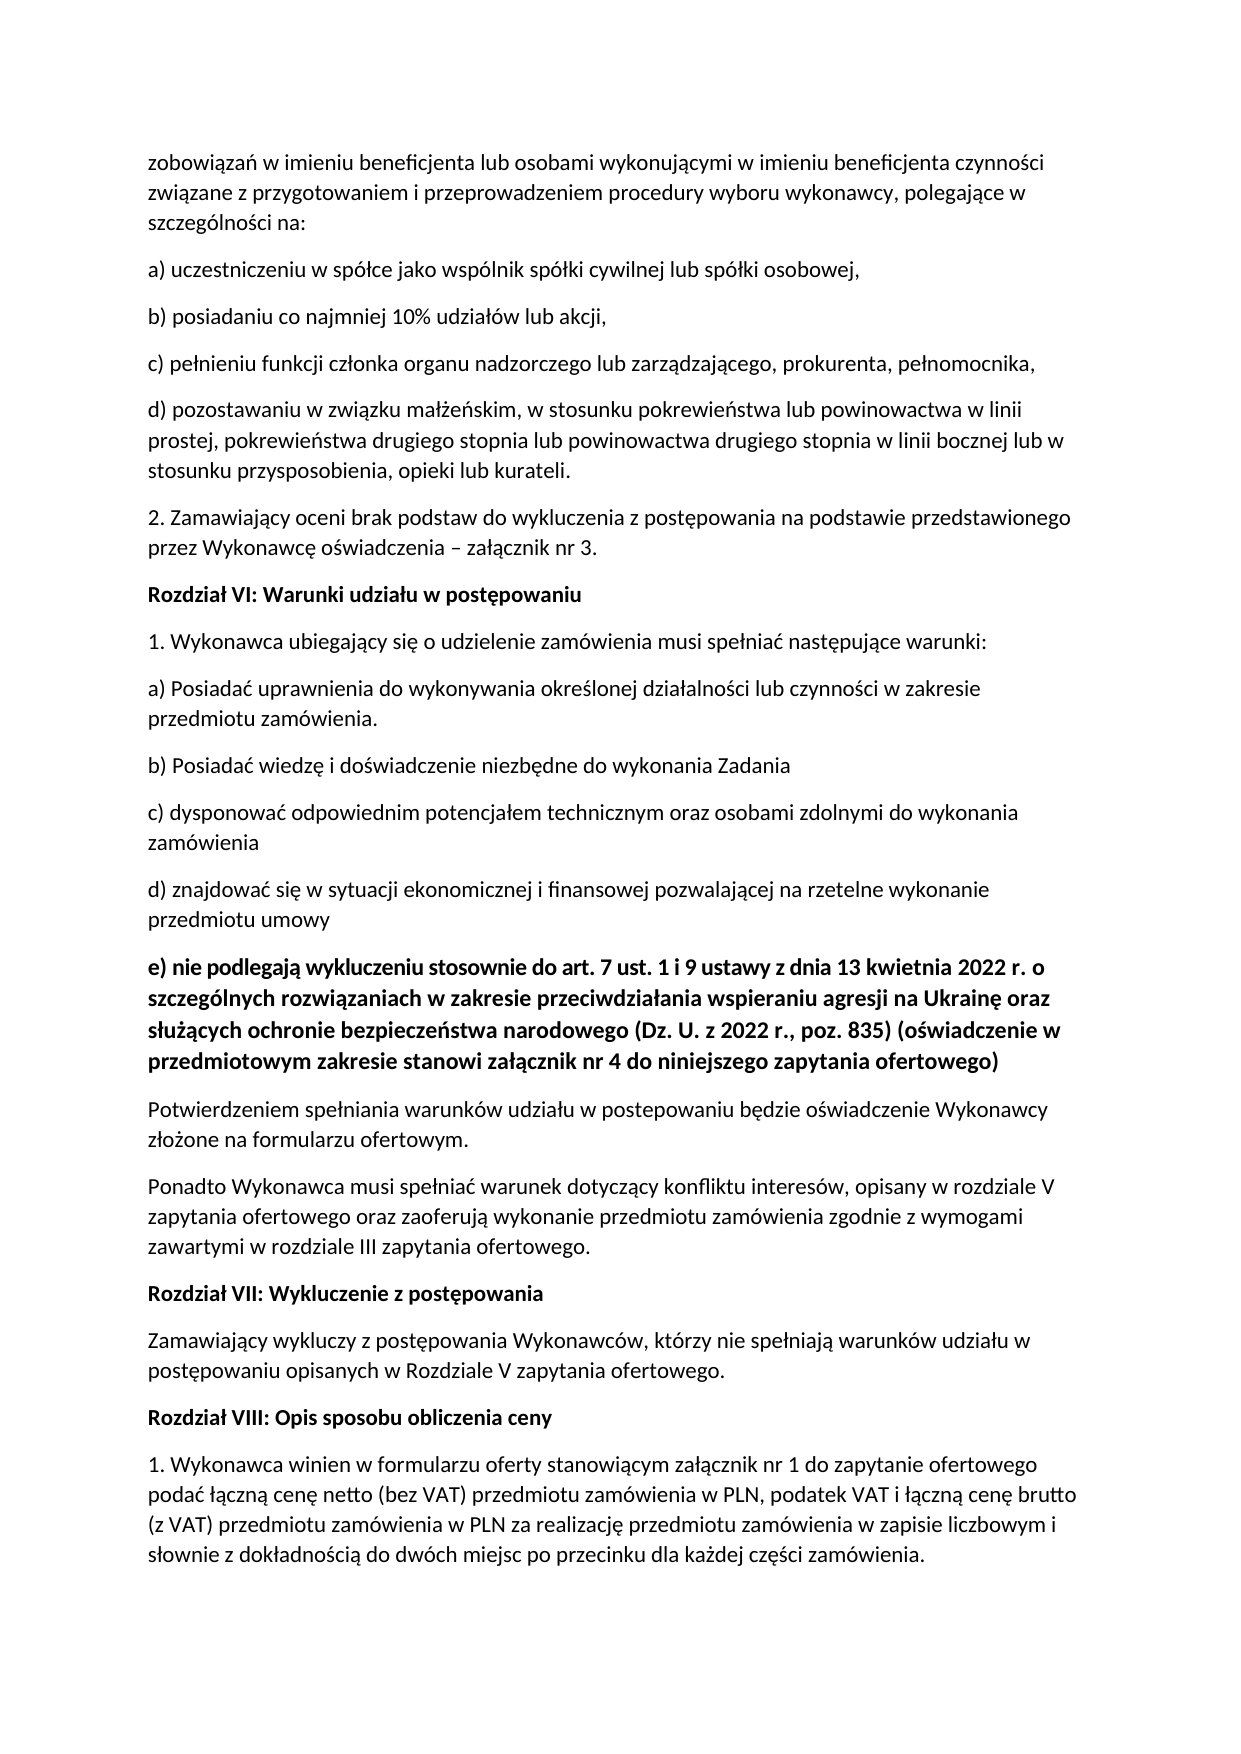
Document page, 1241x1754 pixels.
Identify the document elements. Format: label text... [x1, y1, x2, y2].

text b) posiadaniu co najmniej 10% udziałów lub akcji, [148, 302, 1093, 330]
text Zamawiający wykluczy z postępowania Wykonawców, którzy nie spełniają warunków udziału w postępowaniu opisanych w Rozdziale V zapytania ofertowego. [148, 1326, 1093, 1384]
text Rozdział VI: Warunki udziału w postępowaniu [148, 580, 1093, 608]
text a) uczestniczeniu w spółce jako wspólnik spółki cywilnej lub spółki osobowej, [148, 255, 1093, 283]
text e) nie podlegają wykluczeniu stosownie do art. 7 ust. 1 i 9 ustawy z dnia 13 kwietnia 2022 r. o szczególnych rozwiązaniach w zakresie przeciwdziałania wspieraniu agresji na Ukrainę oraz służących ochronie bezpieczeństwa narodowego (Dz. U. z 2022 r., poz. 835) (oświadczenie w przedmiotowym zakresie stanowi załącznik nr 4 do niniejszego zapytania ofertowego) [148, 952, 1093, 1076]
text d) znajdować się w sytuacji ekonomicznej i finansowej pozwalającej na rzetelne wykonanie przedmiotu umowy [148, 875, 1093, 933]
text b) Posiadać wiedzę i doświadczenie niezbędne do wykonania Zadania [148, 751, 1093, 779]
text Potwierdzeniem spełniania warunków udziału w postepowaniu będzie oświadczenie Wykonawcy złożone na formularzu ofertowym. [148, 1095, 1093, 1153]
text c) pełnieniu funkcji członka organu nadzorczego lub zarządzającego, prokurenta, pełnomocnika, [148, 349, 1093, 377]
text Rozdział VIII: Opis sposobu obliczenia ceny [148, 1403, 1093, 1431]
text Ponadto Wykonawca musi spełniać warunek dotyczący konfliktu interesów, opisany w rozdziale V zapytania ofertowego oraz zaoferują wykonanie przedmiotu zamówienia zgodnie z wymogami zawartymi w rozdziale III zapytania ofertowego. [148, 1172, 1093, 1260]
text 1. Wykonawca ubiegający się o udzielenie zamówienia musi spełniać następujące warunki: [148, 627, 1093, 655]
text Rozdział VII: Wykluczenie z postępowania [148, 1279, 1093, 1307]
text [148, 148, 1093, 236]
text 1. Wykonawca winien w formularzu oferty stanowiącym załącznik nr 1 do zapytanie ofertowego podać łączną cenę netto (bez VAT) przedmiotu zamówienia w PLN, podatek VAT i łączną cenę brutto (z VAT) przedmiotu zamówienia w PLN za realizację przedmiotu zamówienia w zapisie liczbowym i słownie z dokładnością do dwóch miejsc po przecinku dla każdej części zamówienia. [148, 1450, 1093, 1568]
text d) pozostawaniu w związku małżeńskim, w stosunku pokrewieństwa lub powinowactwa w linii prostej, pokrewieństwa drugiego stopnia lub powinowactwa drugiego stopnia w linii bocznej lub w stosunku przysposobienia, opieki lub kurateli. [148, 396, 1093, 484]
text a) Posiadać uprawnienia do wykonywania określonej działalności lub czynności w zakresie przedmiotu zamówienia. [148, 674, 1093, 732]
text 2. Zamawiający oceni brak podstaw do wykluczenia z postępowania na podstawie przedstawionego przez Wykonawcę oświadczenia – załącznik nr 3. [148, 503, 1093, 561]
text c) dysponować odpowiednim potencjałem technicznym oraz osobami zdolnymi do wykonania zamówienia [148, 798, 1093, 856]
